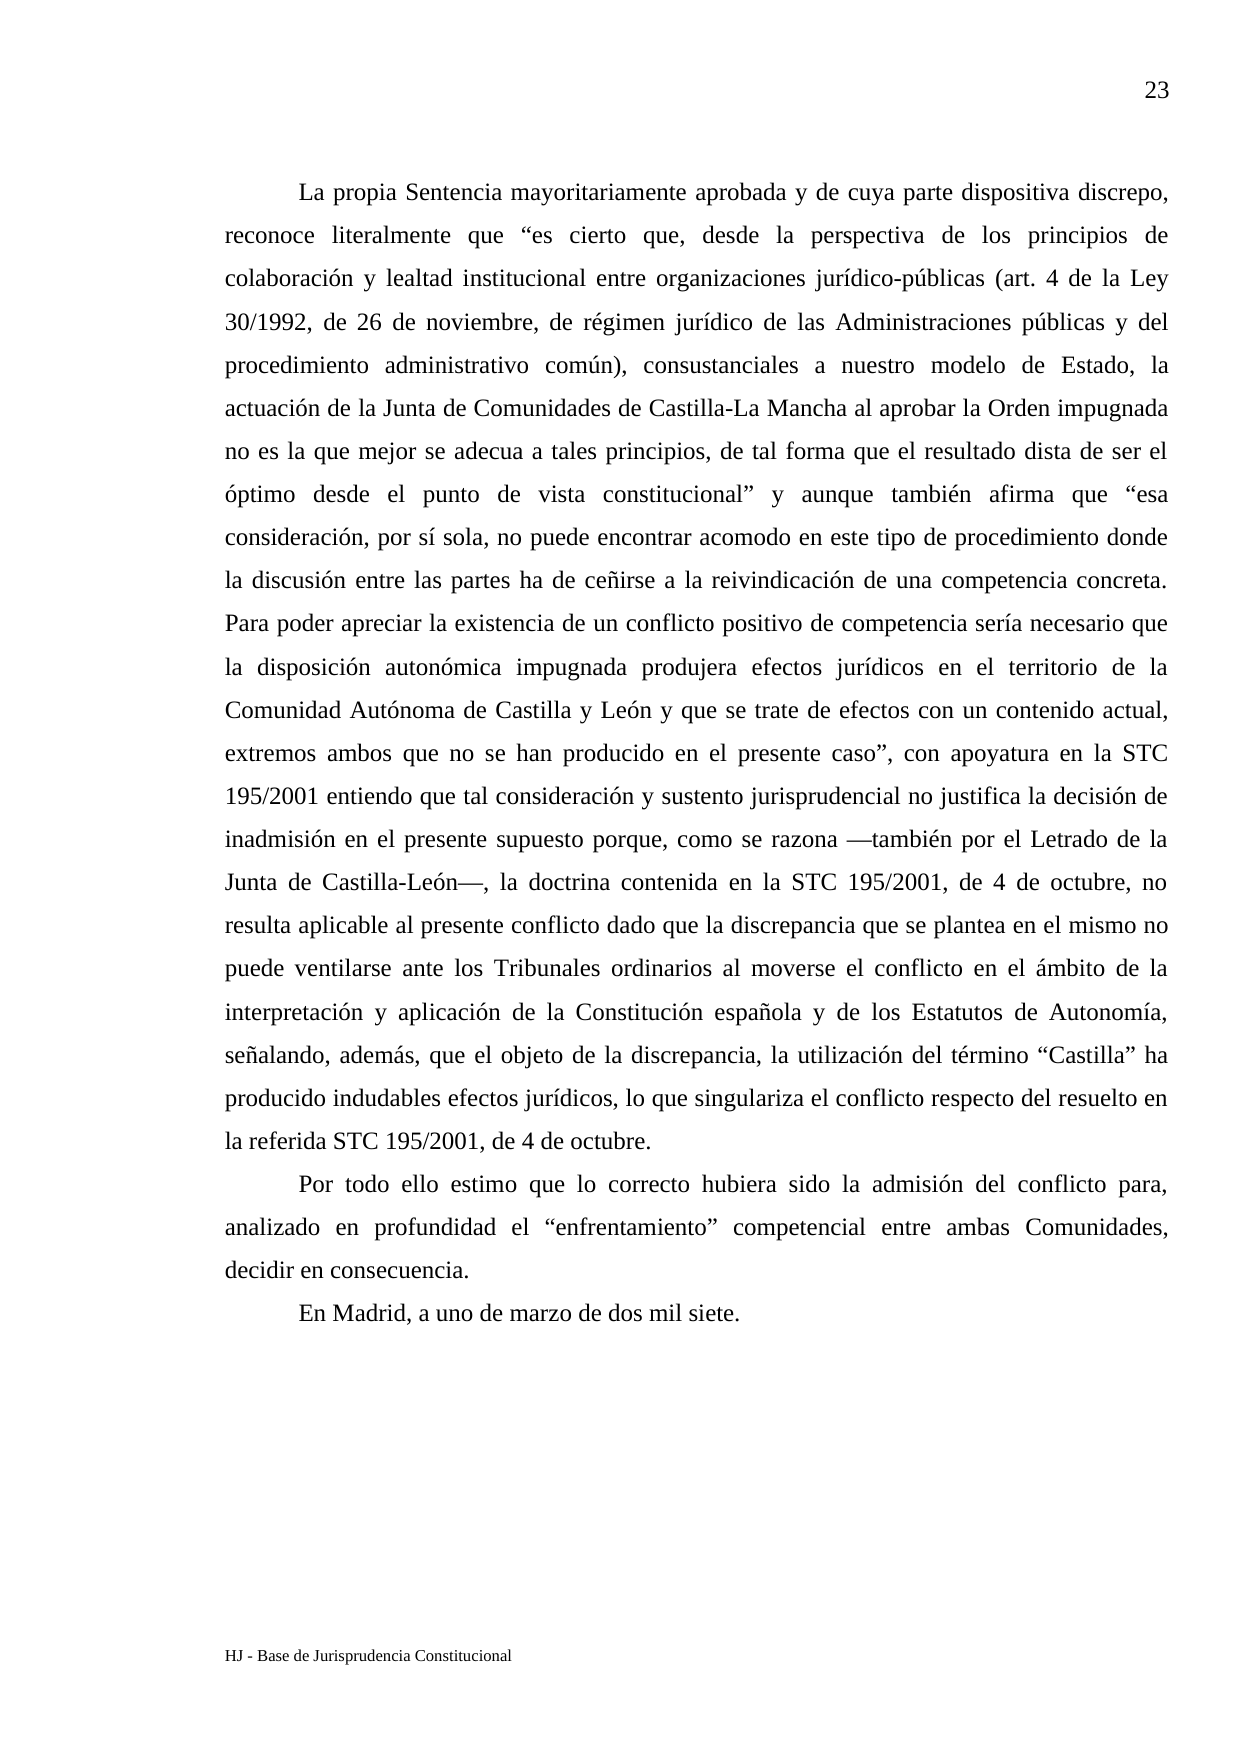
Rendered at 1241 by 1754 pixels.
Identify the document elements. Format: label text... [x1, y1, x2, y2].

text En Madrid, a uno de marzo de dos mil siete. [224, 1298, 1169, 1327]
text Por todo ello estimo que lo correcto hubiera sido la admisión del conflicto para, analizado en profundidad el “enfrentamiento” competencial entre ambas Comunidades, decidir en consecuencia. [224, 1169, 1169, 1284]
text La propia Sentencia mayoritariamente aprobada y de cuya parte dispositiva discrepo, reconoce literalmente que “es cierto que, desde la perspectiva de los principios de colaboración y lealtad institucional entre organizaciones jurídico-públicas (art. 4 de la Ley 30/1992, de 26 de noviembre, de régimen jurídico de las Administraciones públicas y del procedimiento administrativo común), consustanciales a nuestro modelo de Estado, la actuación de la Junta de Comunidades de Castilla-La Mancha al aprobar la Orden impugnada no es la que mejor se adecua a tales principios, de tal forma que el resultado dista de ser el óptimo desde el punto de vista constitucional” y aunque también afirma que “esa consideración, por sí sola, no puede encontrar acomodo en este tipo de procedimiento donde la discusión entre las partes ha de ceñirse a la reivindicación de una competencia concreta. Para poder apreciar la existencia de un conflicto positivo de competencia sería necesario que la disposición autonómica impugnada produjera efectos jurídicos en el territorio de la Comunidad Autónoma de Castilla y León y que se trate de efectos con un contenido actual, extremos ambos que no se han producido en el presente caso”, con apoyatura en la STC 195/2001 entiendo que tal consideración y sustento jurisprudencial no justifica la decisión de inadmisión en el presente supuesto porque, como se razona —también por el Letrado de la Junta de Castilla-León—, la doctrina contenida en la STC 195/2001, de 4 de octubre, no resulta aplicable al presente conflicto dado que la discrepancia que se plantea en el mismo no puede ventilarse ante los Tribunales ordinarios al moverse el conflicto en el ámbito de la interpretación y aplicación de la Constitución española y de los Estatutos de Autonomía, señalando, además, que el objeto de la discrepancia, la utilización del término “Castilla” ha producido indudables efectos jurídicos, lo que singulariza el conflicto respecto del resuelto en la referida STC 195/2001, de 4 de octubre. [224, 177, 1169, 1155]
